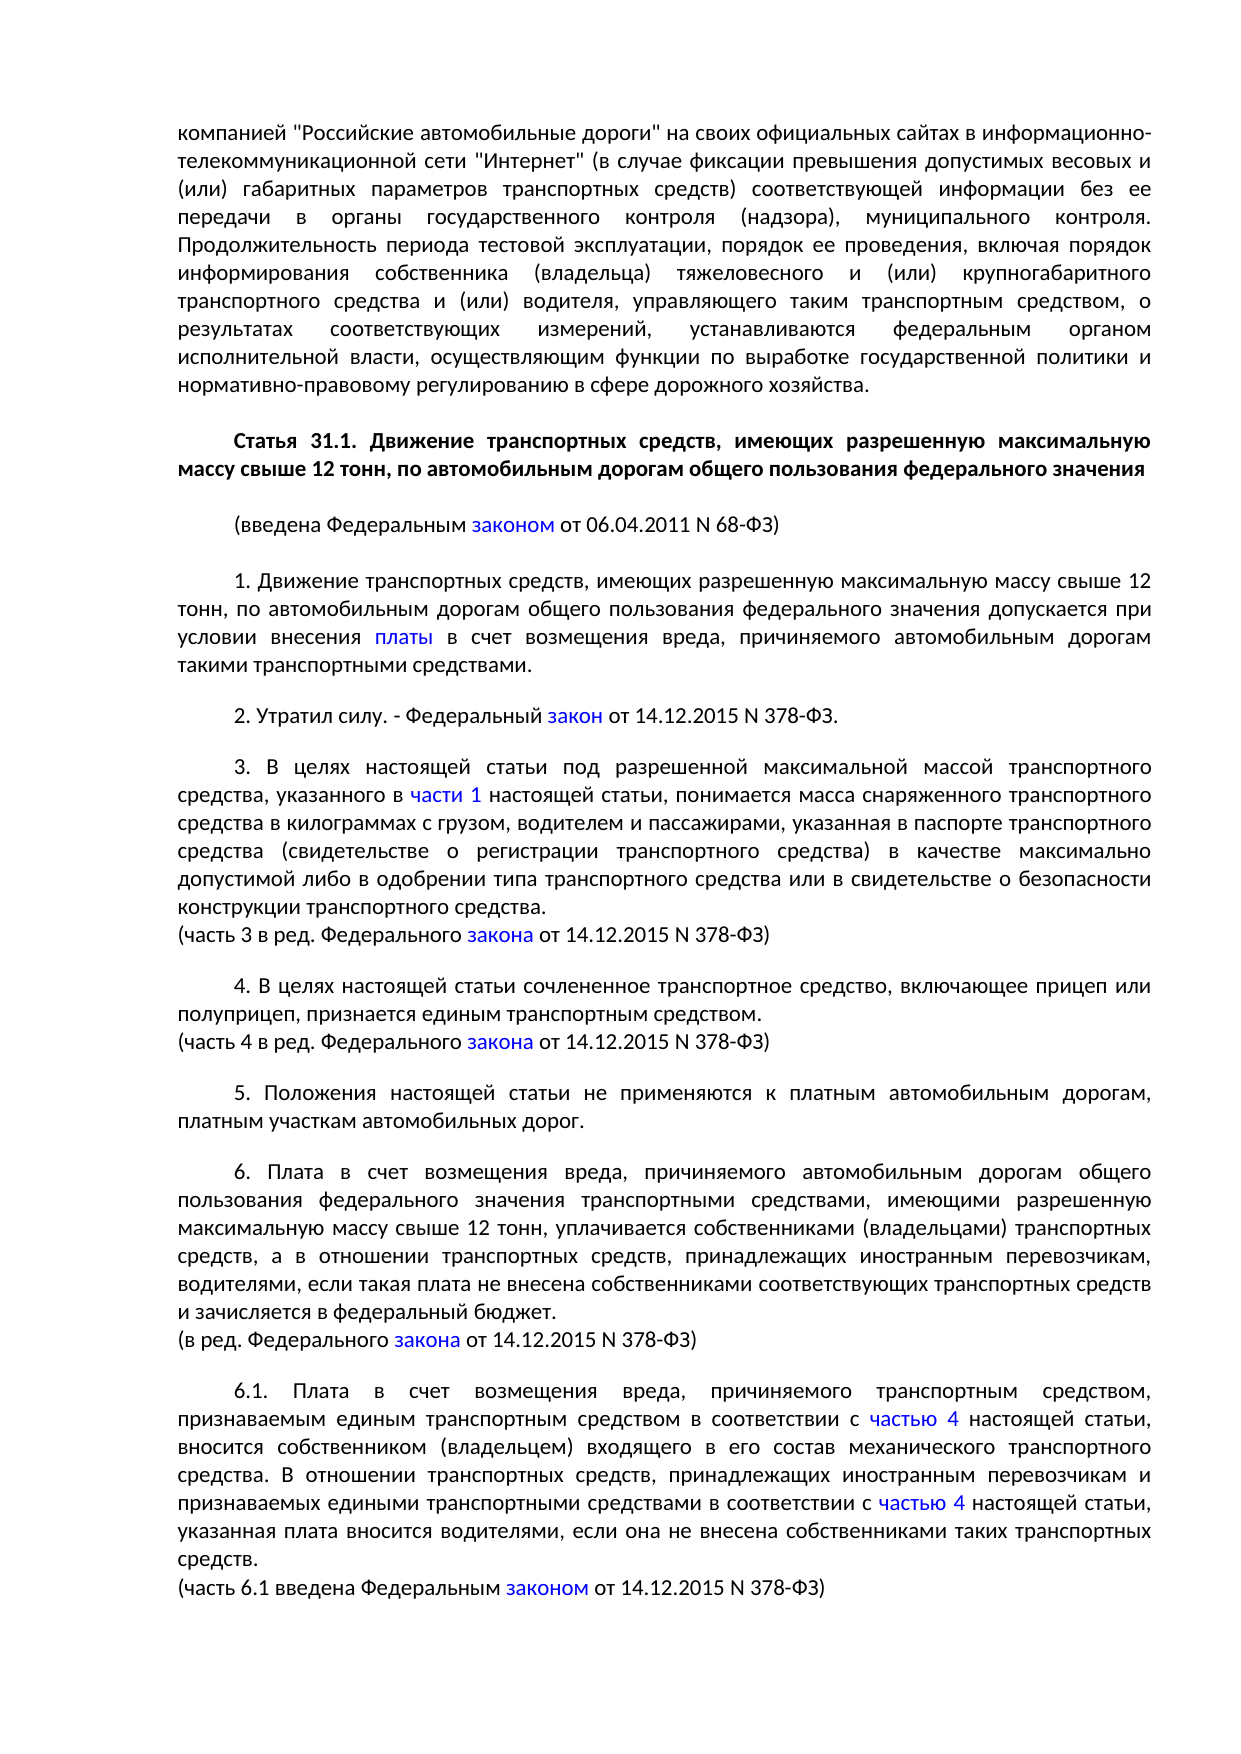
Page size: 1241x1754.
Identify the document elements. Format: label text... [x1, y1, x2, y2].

text 4. В целях настоящей статьи сочлененное транспортное средство, включающее прицеп или полуприцеп, признается единым транспортным средством. [177, 971, 1152, 1027]
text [177, 118, 1152, 398]
text (в ред. Федерального закона от 14.12.2015 N 378-ФЗ) [177, 1326, 1152, 1353]
text 5. Положения настоящей статьи не применяются к платным автомобильным дорогам, платным участкам автомобильных дорог. [177, 1078, 1152, 1134]
text 1. Движение транспортных средств, имеющих разрешенную максимальную массу свыше 12 тонн, по автомобильным дорогам общего пользования федерального значения допускается при условии внесения платы в счет возмещения вреда, причиняемого автомобильным дорогам такими транспортными средствами. [177, 566, 1152, 678]
text (часть 4 в ред. Федерального закона от 14.12.2015 N 378-ФЗ) [177, 1027, 1152, 1056]
text 6. Плата в счет возмещения вреда, причиняемого автомобильным дорогам общего пользования федерального значения транспортными средствами, имеющими разрешенную максимальную массу свыше 12 тонн, уплачивается собственниками (владельцами) транспортных средств, а в отношении транспортных средств, принадлежащих иностранным перевозчикам, водителями, если такая плата не внесена собственниками соответствующих транспортных средств и зачисляется в федеральный бюджет. [177, 1157, 1152, 1326]
text 2. Утратил силу. - Федеральный закон от 14.12.2015 N 378-ФЗ. [177, 701, 1152, 729]
text (введена Федеральным законом от 06.04.2011 N 68-ФЗ) [177, 510, 1152, 538]
title Статья 31.1. Движение транспортных средств, имеющих разрешенную максимальную массу свыше 12 тонн, по автомобильным дорогам общего пользования федерального значения [177, 426, 1152, 482]
text 6.1. Плата в счет возмещения вреда, причиняемого транспортным средством, признаваемым единым транспортным средством в соответствии с частью 4 настоящей статьи, вносится собственником (владельцем) входящего в его состав механического транспортного средства. В отношении транспортных средств, принадлежащих иностранным перевозчикам и признаваемых едиными транспортными средствами в соответствии с частью 4 настоящей статьи, указанная плата вносится водителями, если она не внесена собственниками таких транспортных средств. [177, 1376, 1152, 1573]
text (часть 3 в ред. Федерального закона от 14.12.2015 N 378-ФЗ) [177, 921, 1152, 948]
text 3. В целях настоящей статьи под разрешенной максимальной массой транспортного средства, указанного в части 1 настоящей статьи, понимается масса снаряженного транспортного средства в килограммах с грузом, водителем и пассажирами, указанная в паспорте транспортного средства (свидетельстве о регистрации транспортного средства) в качестве максимально допустимой либо в одобрении типа транспортного средства или в свидетельстве о безопасности конструкции транспортного средства. [177, 752, 1152, 921]
text (часть 6.1 введена Федеральным законом от 14.12.2015 N 378-ФЗ) [177, 1573, 1152, 1601]
